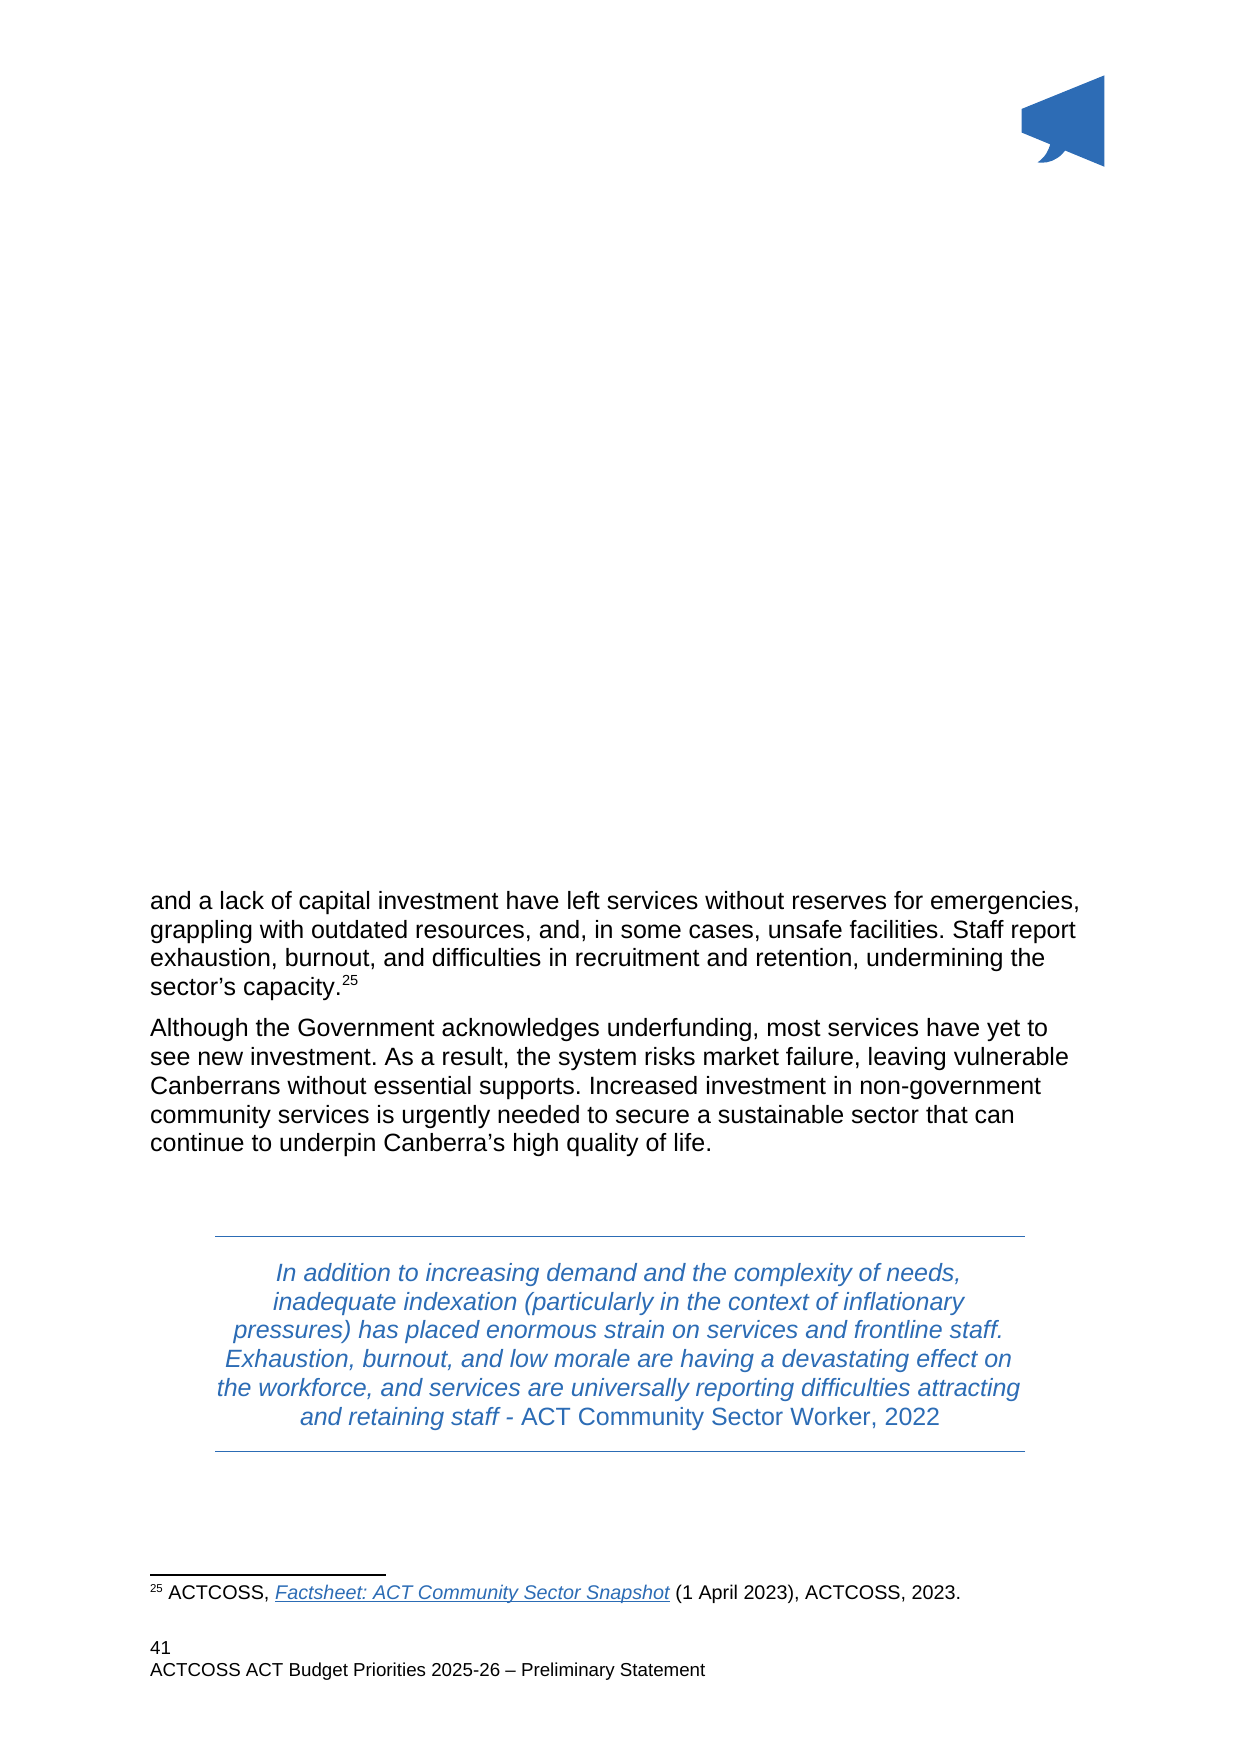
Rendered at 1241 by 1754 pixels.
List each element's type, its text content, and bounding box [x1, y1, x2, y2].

text In addition to increasing demand and the complexity of needs, inadequate indexation (particularly in the context of inflationary pressures) has placed enormous strain on services and frontline staff. Exhaustion, burnout, and low morale are having a devastating effect on the workforce, and services are universally reporting difficulties attracting and retaining staff - ACT Community Sector Worker, 2022 [215, 1237, 1025, 1451]
text The community sector provides frontline support for diverse needs: families and young people, older people, those living with mental ill health or experiencing domestic violence, disability, or alcohol and other drug issues. This work enhances wellbeing and connection for the entire community. However, inadequate indexation and a lack of capital investment have left services without reserves for emergencies, grappling with outdated resources, and, in some cases, unsafe facilities. Staff report exhaustion, burnout, and difficulties in recruitment and retention, undermining the sector’s capacity. [150, 886, 1090, 1001]
text Although the Government acknowledges underfunding, most services have yet to see new investment. As a result, the system risks market failure, leaving vulnerable Canberrans without essential supports. Increased investment in non-government community services is urgently needed to secure a sustainable sector that can continue to underpin Canberra’s high quality of life. [150, 1013, 1090, 1157]
